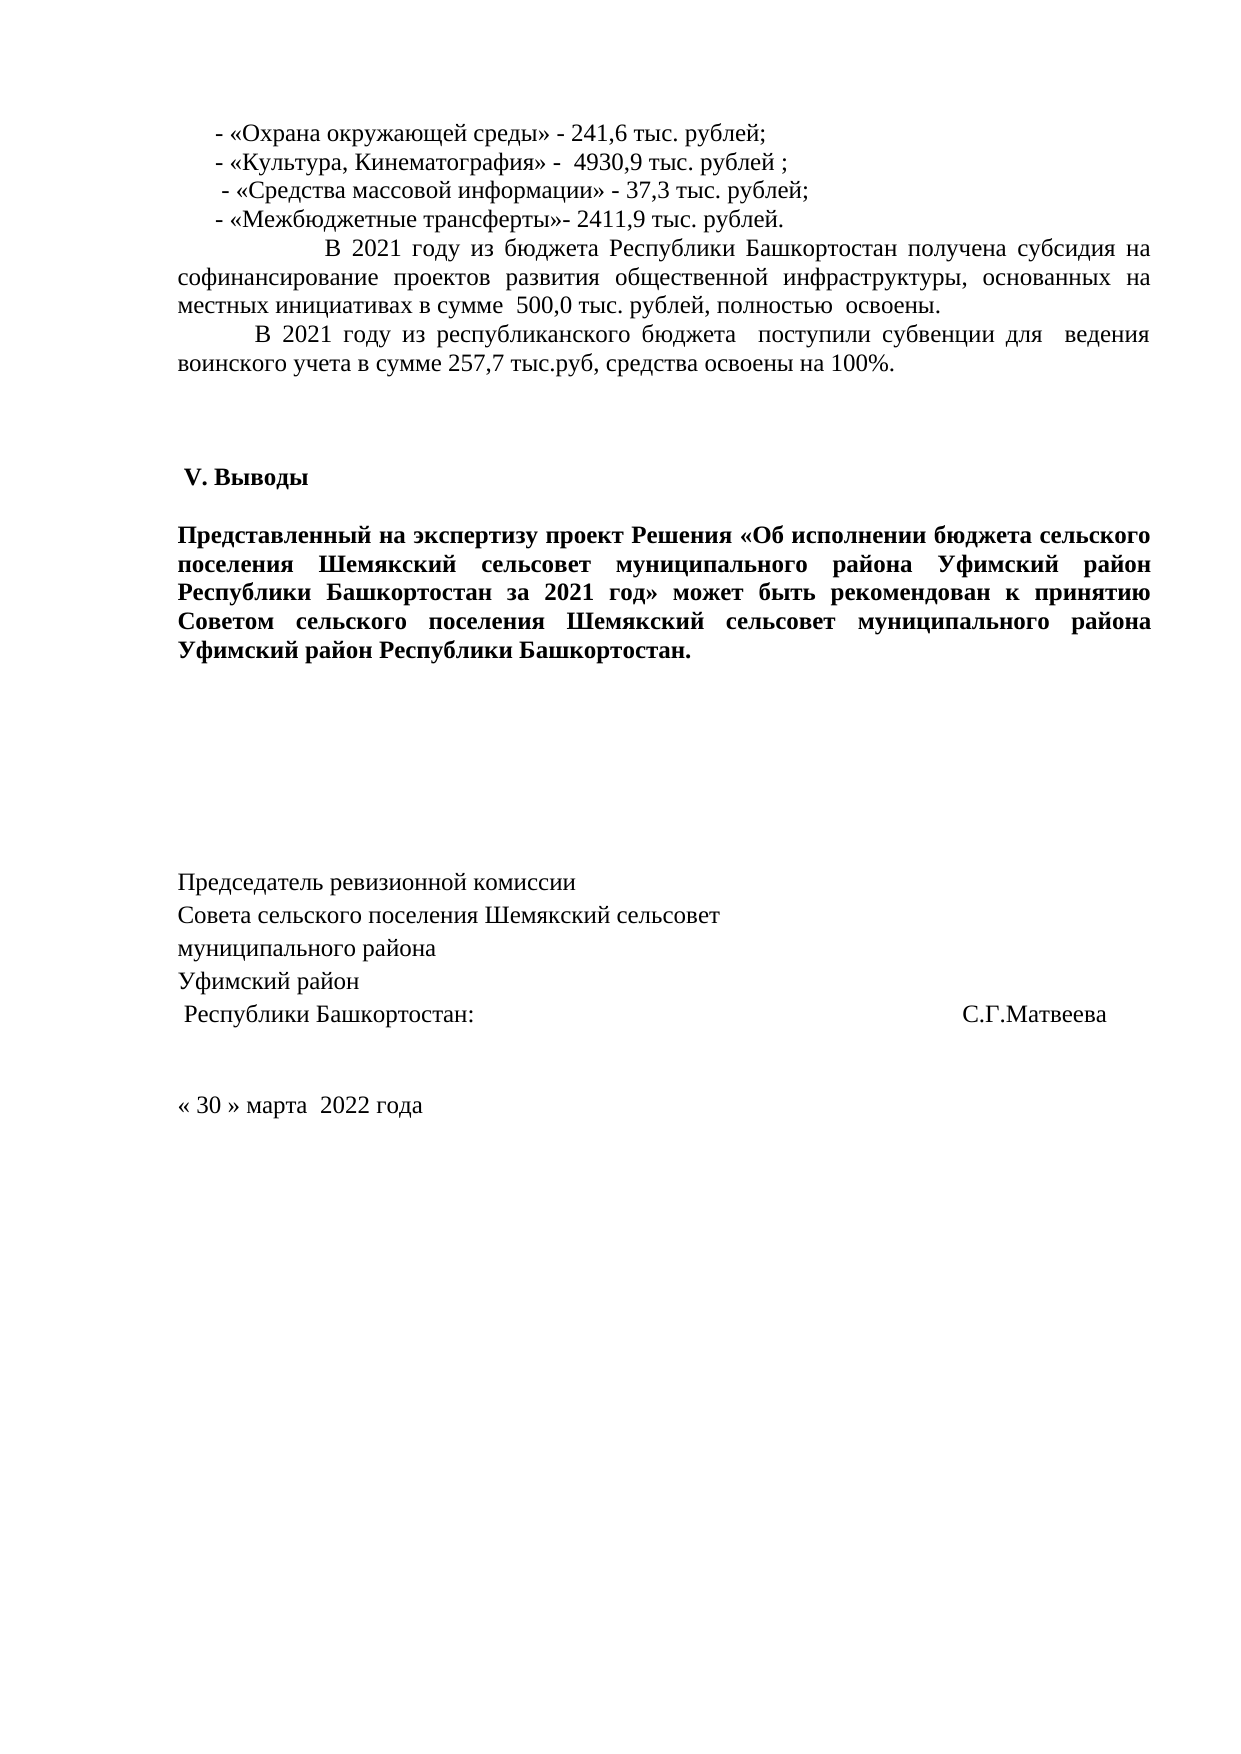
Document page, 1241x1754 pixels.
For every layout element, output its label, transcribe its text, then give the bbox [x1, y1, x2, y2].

text В 2021 году из бюджета Республики Башкортостан получена субсидия на софинансирование проектов развития общественной инфраструктуры, основанных на местных инициативах в сумме 500,0 тыс. рублей, полностью освоены. [177, 233, 1152, 319]
text - «Межбюджетные трансферты»- 2411,9 тыс. рублей. [177, 204, 1152, 233]
text Республики Башкортостан: С.Г.Матвеева [177, 999, 1152, 1027]
text Председатель ревизионной комиссии [177, 867, 1152, 895]
text Совета сельского поселения Шемякский сельсовет [177, 900, 1152, 928]
text - «Охрана окружающей среды» - 241,6 тыс. рублей; [177, 118, 1152, 147]
text V. Выводы [177, 462, 1152, 491]
text - «Культура, Кинематография» - 4930,9 тыс. рублей ; [177, 147, 1152, 176]
text Представленный на экспертизу проект Решения «Об исполнении бюджета сельского поселения Шемякский сельсовет муниципального района Уфимский район Республики Башкортостан за 2021 год» может быть рекомендован к принятию Советом сельского поселения Шемякский сельсовет муниципального района Уфимский район Республики Башкортостан. [177, 520, 1152, 664]
text - «Средства массовой информации» - 37,3 тыс. рублей; [177, 176, 1152, 204]
text Уфимский район [177, 966, 1152, 994]
text В 2021 году из республиканского бюджета поступили субвенции для ведения воинского учета в сумме 257,7 тыс.руб, средства освоены на 100%. [177, 319, 1152, 377]
text « 30 » марта 2022 года [177, 1090, 1152, 1118]
text муниципального района [177, 933, 1152, 961]
